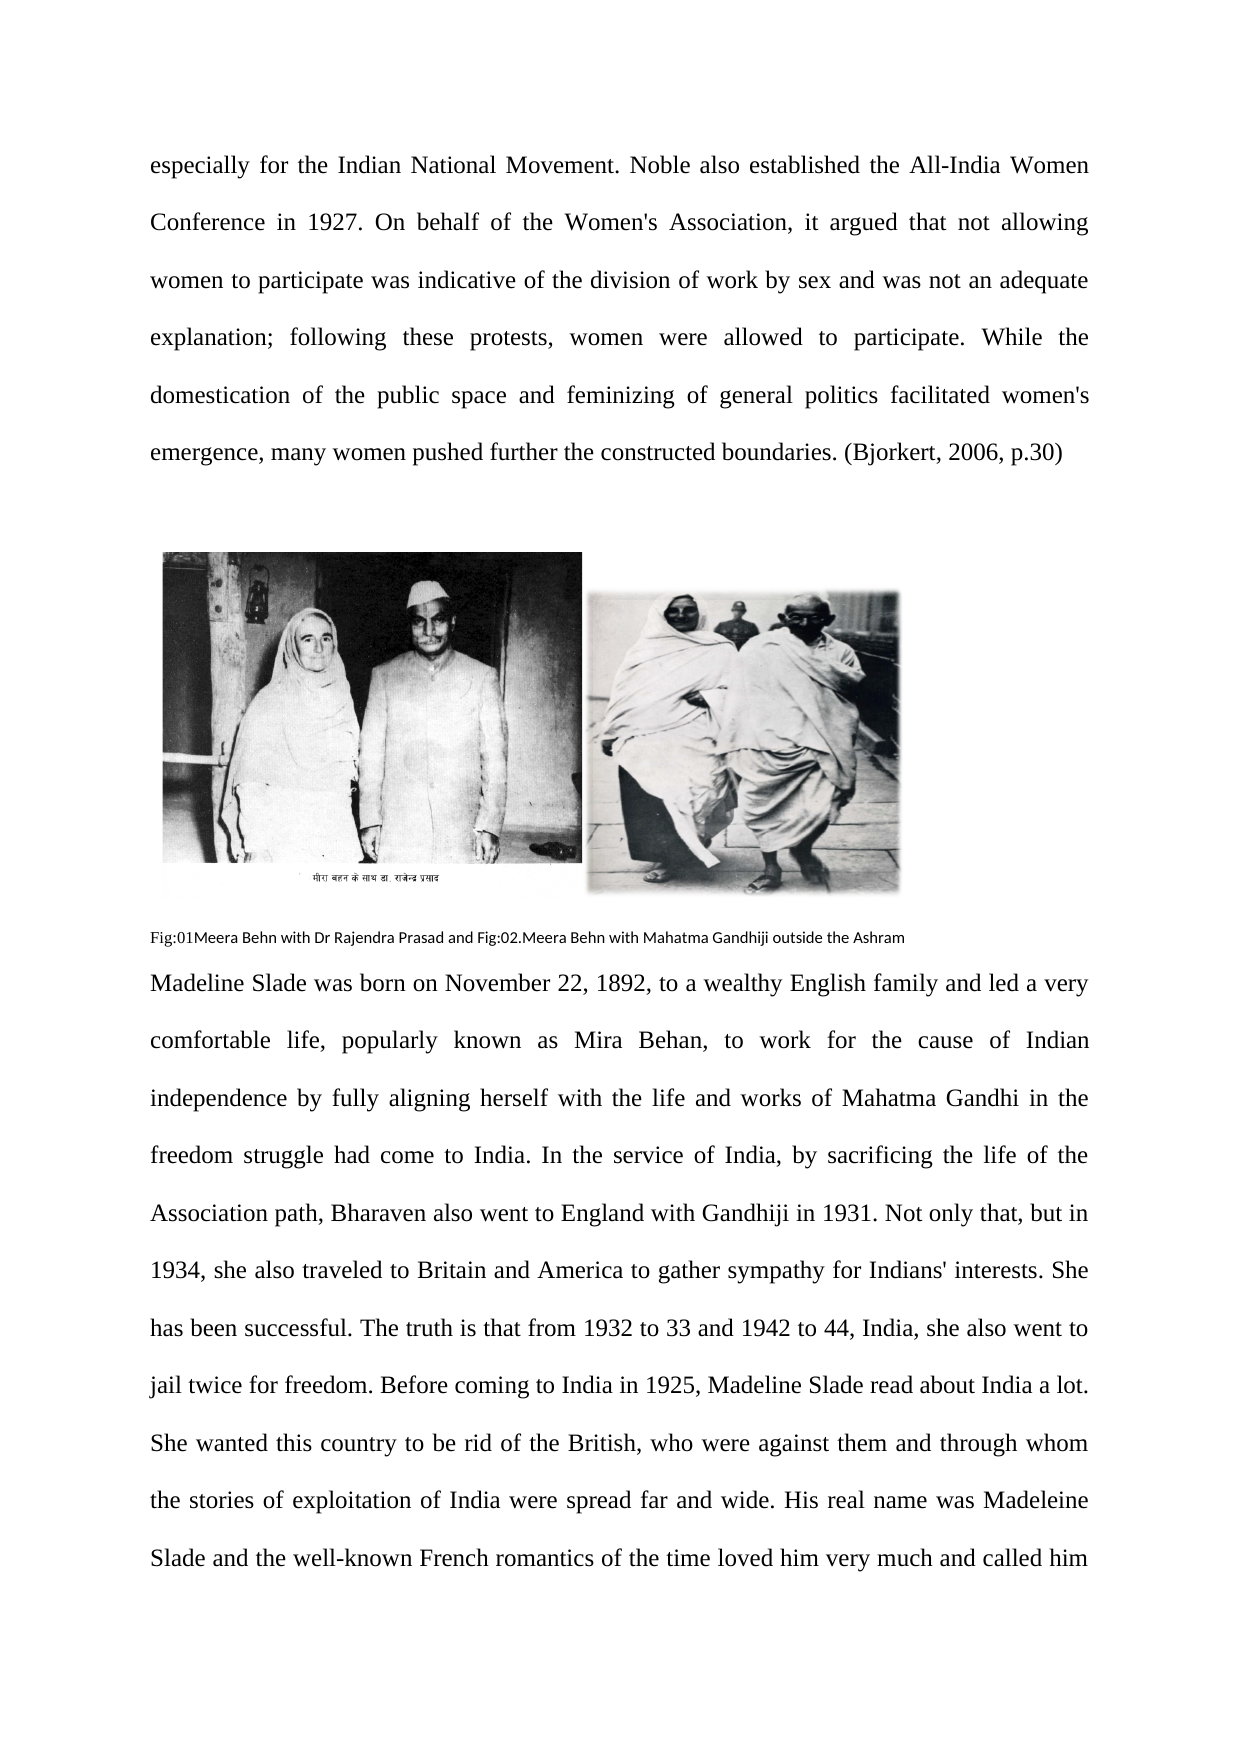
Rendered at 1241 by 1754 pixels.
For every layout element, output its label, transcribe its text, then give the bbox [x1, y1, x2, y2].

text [150, 150, 1090, 466]
text Fig:01Meera Behn with Dr Rajendra Prasad and Fig:02.Meera Behn with Mahatma Gandhiji outside the Ashram [150, 927, 1090, 947]
picture [162, 552, 903, 899]
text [150, 968, 1090, 1571]
